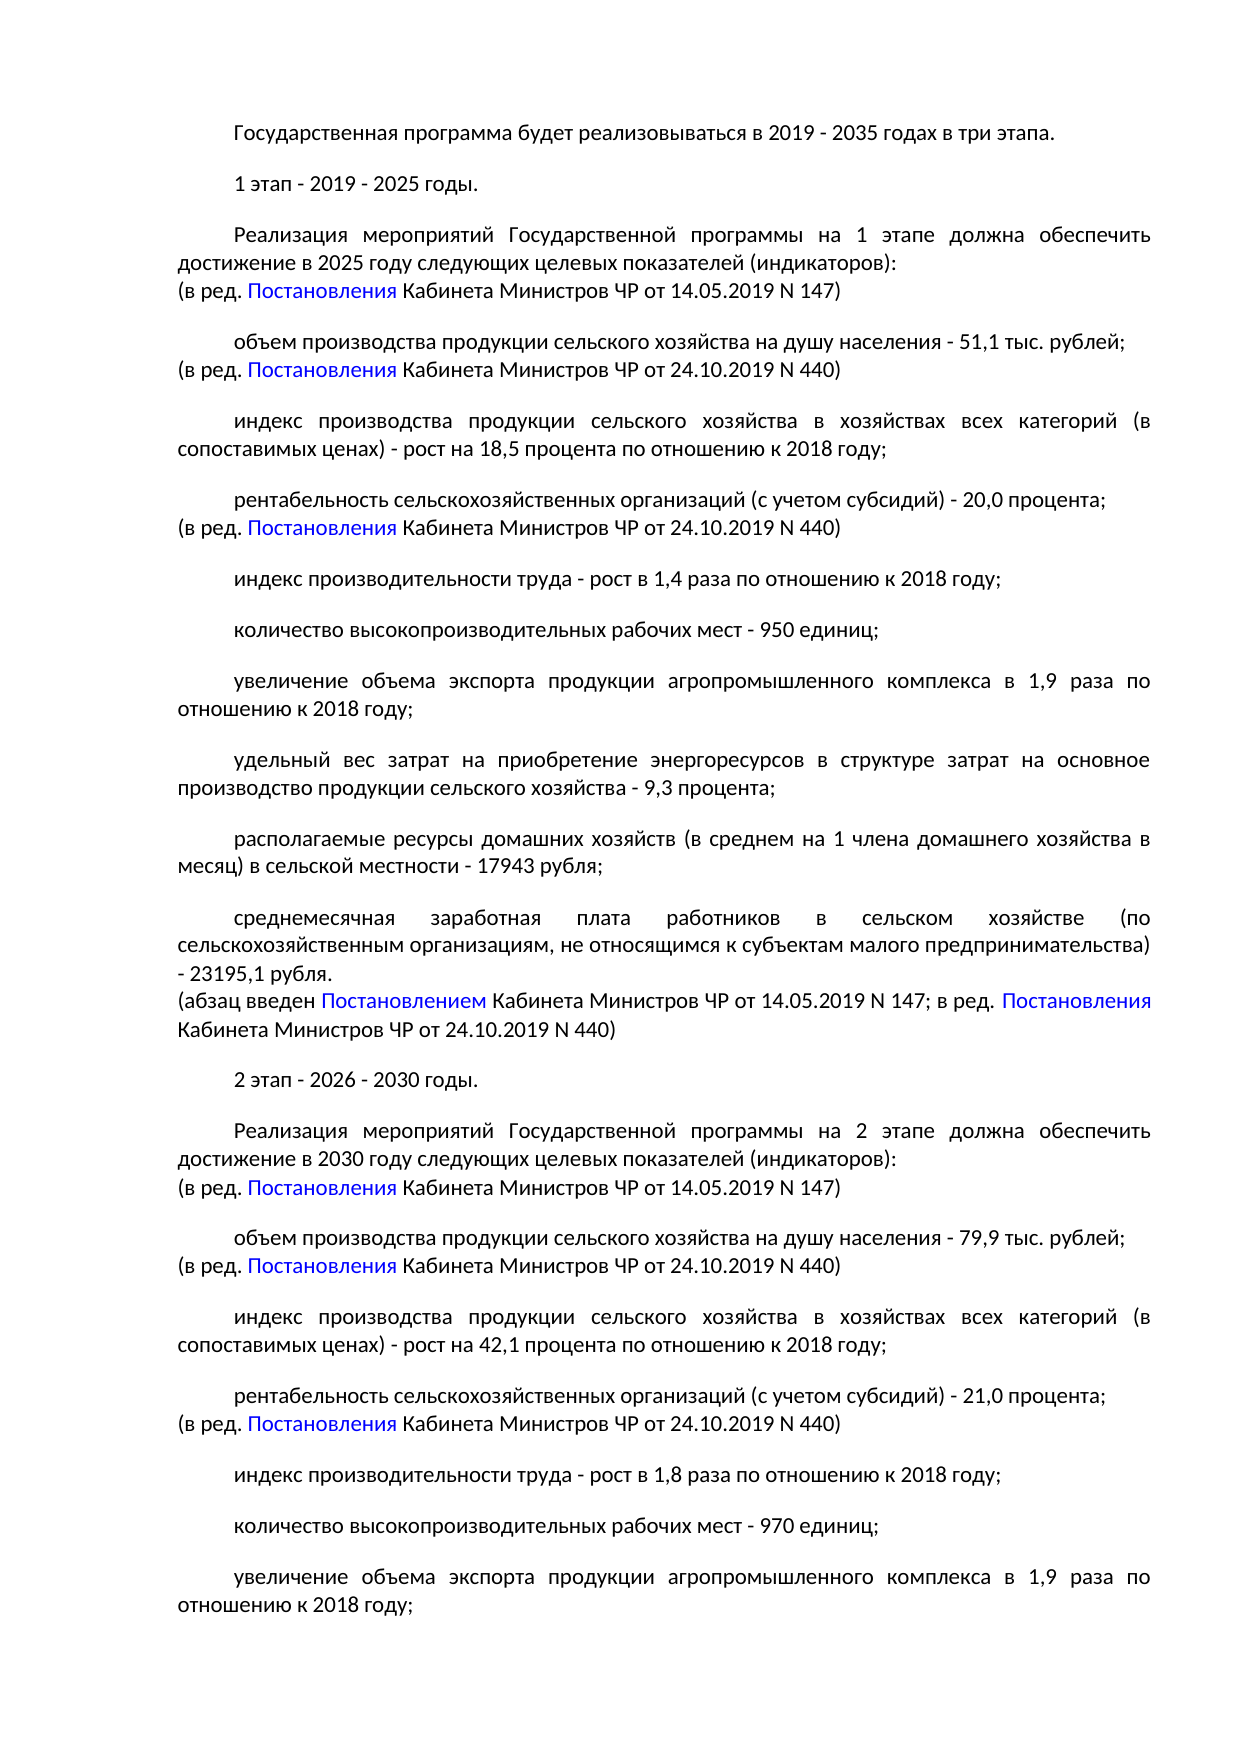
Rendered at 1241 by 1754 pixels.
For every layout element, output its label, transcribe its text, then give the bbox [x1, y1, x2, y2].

text Реализация мероприятий Государственной программы на 2 этапе должна обеспечить достижение в 2030 году следующих целевых показателей (индикаторов): [177, 1117, 1152, 1173]
text (абзац введен Постановлением Кабинета Министров ЧР от 14.05.2019 N 147; в ред. Постановления Кабинета Министров ЧР от 24.10.2019 N 440) [177, 987, 1152, 1043]
text удельный вес затрат на приобретение энергоресурсов в структуре затрат на основное производство продукции сельского хозяйства - 9,3 процента; [177, 745, 1152, 801]
text рентабельность сельскохозяйственных организаций (с учетом субсидий) - 21,0 процента; [177, 1381, 1152, 1409]
text среднемесячная заработная плата работников в сельском хозяйстве (по сельскохозяйственным организациям, не относящимся к субъектам малого предпринимательства) - 23195,1 рубля. [177, 903, 1152, 987]
text (в ред. Постановления Кабинета Министров ЧР от 24.10.2019 N 440) [177, 1252, 1152, 1279]
text объем производства продукции сельского хозяйства на душу населения - 51,1 тыс. рублей; [177, 327, 1152, 355]
text Государственная программа будет реализовываться в 2019 - 2035 годах в три этапа. [177, 118, 1152, 146]
text увеличение объема экспорта продукции агропромышленного комплекса в 1,9 раза по отношению к 2018 году; [177, 1562, 1152, 1618]
text 1 этап - 2019 - 2025 годы. [177, 169, 1152, 197]
text индекс производительности труда - рост в 1,8 раза по отношению к 2018 году; [177, 1460, 1152, 1488]
text Реализация мероприятий Государственной программы на 1 этапе должна обеспечить достижение в 2025 году следующих целевых показателей (индикаторов): [177, 220, 1152, 276]
text объем производства продукции сельского хозяйства на душу населения - 79,9 тыс. рублей; [177, 1223, 1152, 1252]
text 2 этап - 2026 - 2030 годы. [177, 1066, 1152, 1094]
text индекс производительности труда - рост в 1,4 раза по отношению к 2018 году; [177, 564, 1152, 592]
text (в ред. Постановления Кабинета Министров ЧР от 24.10.2019 N 440) [177, 355, 1152, 383]
text рентабельность сельскохозяйственных организаций (с учетом субсидий) - 20,0 процента; [177, 485, 1152, 513]
text количество высокопроизводительных рабочих мест - 970 единиц; [177, 1511, 1152, 1539]
text индекс производства продукции сельского хозяйства в хозяйствах всех категорий (в сопоставимых ценах) - рост на 18,5 процента по отношению к 2018 году; [177, 406, 1152, 462]
text (в ред. Постановления Кабинета Министров ЧР от 14.05.2019 N 147) [177, 1173, 1152, 1201]
text увеличение объема экспорта продукции агропромышленного комплекса в 1,9 раза по отношению к 2018 году; [177, 666, 1152, 722]
text количество высокопроизводительных рабочих мест - 950 единиц; [177, 615, 1152, 643]
text индекс производства продукции сельского хозяйства в хозяйствах всех категорий (в сопоставимых ценах) - рост на 42,1 процента по отношению к 2018 году; [177, 1302, 1152, 1358]
text (в ред. Постановления Кабинета Министров ЧР от 24.10.2019 N 440) [177, 513, 1152, 541]
text располагаемые ресурсы домашних хозяйств (в среднем на 1 члена домашнего хозяйства в месяц) в сельской местности - 17943 рубля; [177, 824, 1152, 880]
text (в ред. Постановления Кабинета Министров ЧР от 14.05.2019 N 147) [177, 276, 1152, 304]
text (в ред. Постановления Кабинета Министров ЧР от 24.10.2019 N 440) [177, 1409, 1152, 1437]
